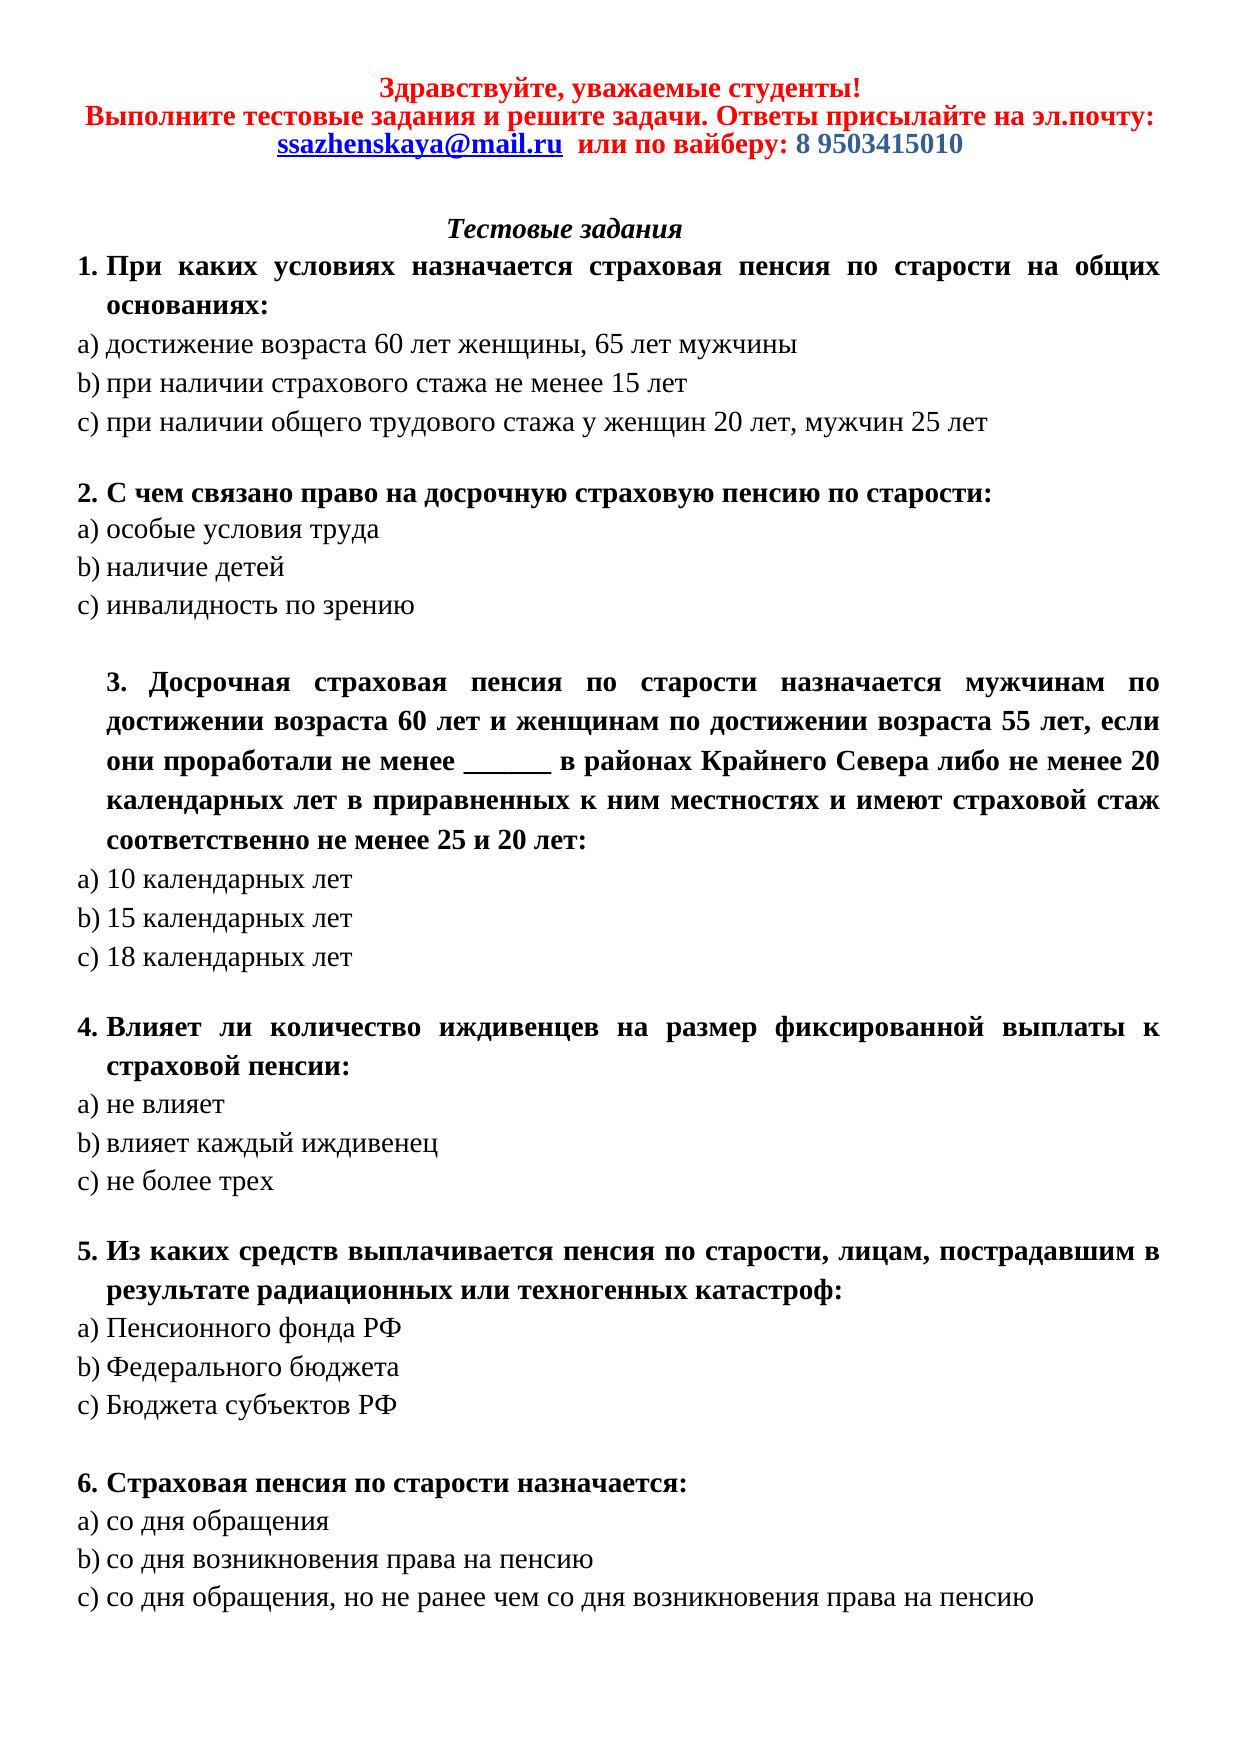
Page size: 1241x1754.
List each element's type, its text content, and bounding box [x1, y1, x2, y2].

list С чем связано право на досрочную страховую пенсию по старости: [77, 479, 1165, 508]
list особые условия труда [77, 508, 1165, 546]
list Пенсионного фонда РФ [77, 1307, 1165, 1345]
list Досрочная страховая пенсия по старости назначается мужчинам по достижении возраста 60 лет и женщинам по достижении возраста 55 лет, если они проработали не менее ______ в районах Крайнего Севера либо не менее 20 календарных лет в приравненных к ним местностях и имеют страховой стаж соответственно не менее 25 и 20 лет: [106, 660, 1161, 857]
list Из каких средств выплачивается пенсия по старости, лицам, пострадавшим в результате радиационных или техногенных катастроф: [77, 1230, 1161, 1307]
list Бюджета субъектов РФ [77, 1384, 1165, 1422]
list не более трех [77, 1160, 1165, 1198]
list При каких условиях назначается страховая пенсия по старости на общих основаниях: [77, 244, 1161, 323]
text Выполните тестовые задания и решите задачи. Ответы присылайте на эл.почту: ssazhenskaya@mail.ru или по вайберу: 8 9503415010 [75, 103, 1165, 159]
list 18 календарных лет [77, 935, 1165, 974]
list 10 календарных лет [77, 857, 1165, 896]
list влияет каждый иждивенец [77, 1121, 1165, 1160]
text Тестовые задания [446, 216, 1165, 244]
list не влияет [77, 1083, 1165, 1121]
list при наличии общего трудового стажа у женщин 20 лет, мужчин 25 лет [77, 401, 1165, 439]
list при наличии страхового стажа не менее 15 лет [77, 362, 1165, 401]
list 15 календарных лет [77, 896, 1165, 935]
list инвалидность по зрению [77, 584, 1165, 622]
list Страховая пенсия по старости назначается: [77, 1462, 1165, 1500]
list со дня возникновения права на пенсию [77, 1538, 1165, 1576]
text Здравствуйте, уважаемые студенты! [75, 75, 1165, 103]
list со дня обращения, но не ранее чем со дня возникновения права на пенсию [77, 1576, 1165, 1614]
list Влияет ли количество иждивенцев на размер фиксированной выплаты к страховой пенсии: [77, 1006, 1161, 1083]
list достижение возраста 60 лет женщины, 65 лет мужчины [77, 323, 1165, 362]
list Федерального бюджета [77, 1345, 1165, 1384]
list наличие детей [77, 546, 1165, 584]
list со дня обращения [77, 1500, 1165, 1538]
